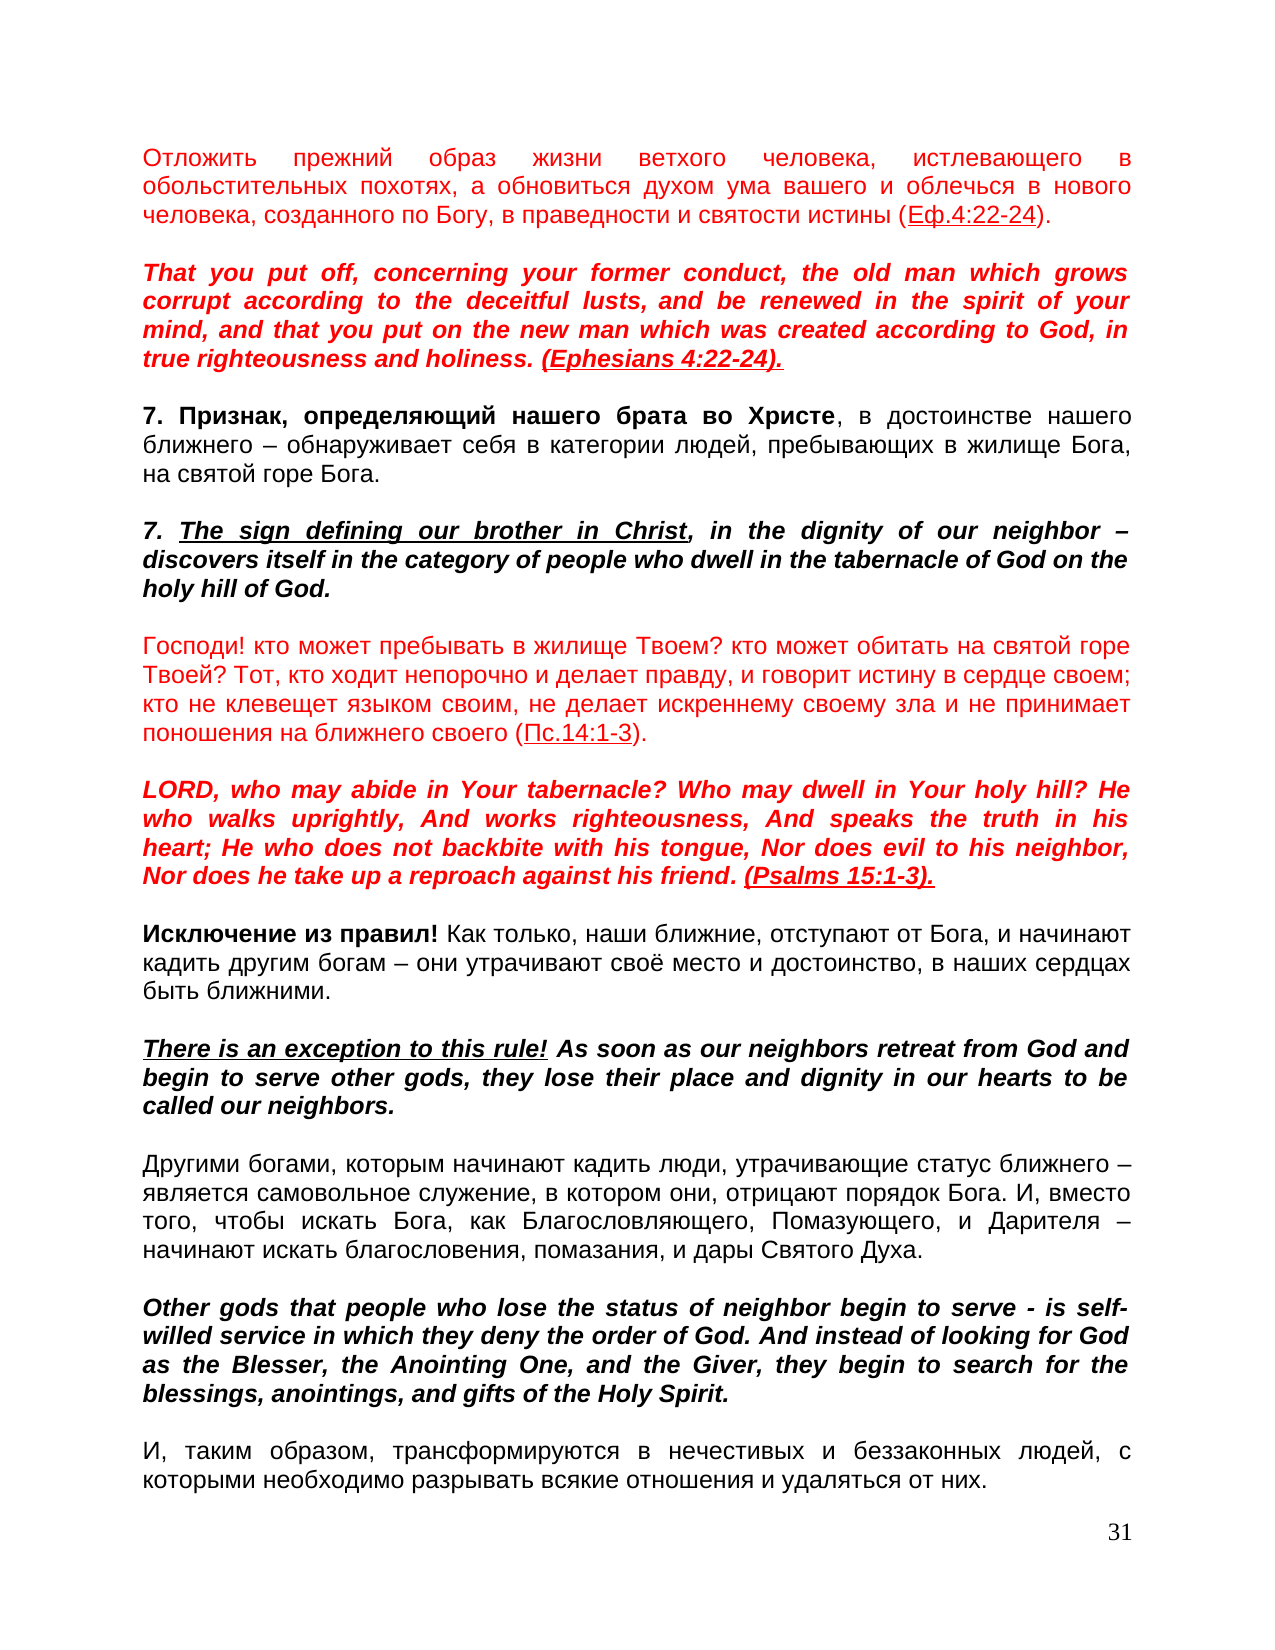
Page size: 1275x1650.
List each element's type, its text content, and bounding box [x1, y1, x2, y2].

text Другими богами, которым начинают кадить люди, утрачивающие статус ближнего – является самовольное служение, в котором они, отрицают порядок Бога. И, вместо того, чтобы искать Бога, как Благословляющего, Помазующего, и Дарителя – начинают искать благословения, помазания, и дары Святого Духа. [142, 1149, 1132, 1264]
text Other gods that people who lose the status of neighbor begin to serve - is self-willed service in which they deny the order of God. And instead of looking for God as the Blesser, the Anointing One, and the Giver, they begin to search for the blessings, anointings, and gifts of the Holy Spirit. [142, 1292, 1132, 1407]
text LORD, who may abide in Your tabernacle? Who may dwell in Your holy hill? He who walks uprightly, And works righteousness, And speaks the truth in his heart; He who does not backbite with his tongue, Nor does evil to his neighbor, Nor does he take up a reproach against his friend. (Psalms 15:1-3). [142, 775, 1132, 890]
text Исключение из правил! Как только, наши ближние, отступают от Бога, и начинают кадить другим богам – они утрачивают своё место и достоинство, в наших сердцах быть ближними. [142, 919, 1132, 1005]
text Господи! кто может пребывать в жилище Твоем? кто может обитать на святой горе Твоей? Тот, кто ходит непорочно и делает правду, и говорит истину в сердце своем; кто не клевещет языком своим, не делает искреннему своему зла и не принимает поношения на ближнего своего (Пс.14:1-3). [142, 631, 1132, 746]
text There is an exception to this rule! As soon as our neighbors retreat from God and begin to serve other gods, they lose their place and dignity in our hearts to be called our neighbors. [142, 1034, 1132, 1120]
text Отложить прежний образ жизни ветхого человека, истлевающего в обольстительных похотях, а обновиться духом ума вашего и облечься в нового человека, созданного по Богу, в праведности и святости истины (Еф.4:22-24). [142, 142, 1132, 229]
text 7. Признак, определяющий нашего брата во Христе, в достоинстве нашего ближнего – обнаруживает себя в категории людей, пребывающих в жилище Бога, на святой горе Бога. [142, 401, 1132, 487]
text И, таким образом, трансформируются в нечестивых и беззаконных людей, с которыми необходимо разрывать всякие отношения и удаляться от них. [142, 1436, 1132, 1494]
text 7. The sign defining our brother in Christ, in the dignity of our neighbor – discovers itself in the category of people who dwell in the tabernacle of God on the holy hill of God. [142, 516, 1132, 602]
text That you put off, concerning your former conduct, the old man which grows corrupt according to the deceitful lusts, and be renewed in the spirit of your mind, and that you put on the new man which was created according to God, in true righteousness and holiness. (Ephesians 4:22-24). [142, 257, 1132, 372]
